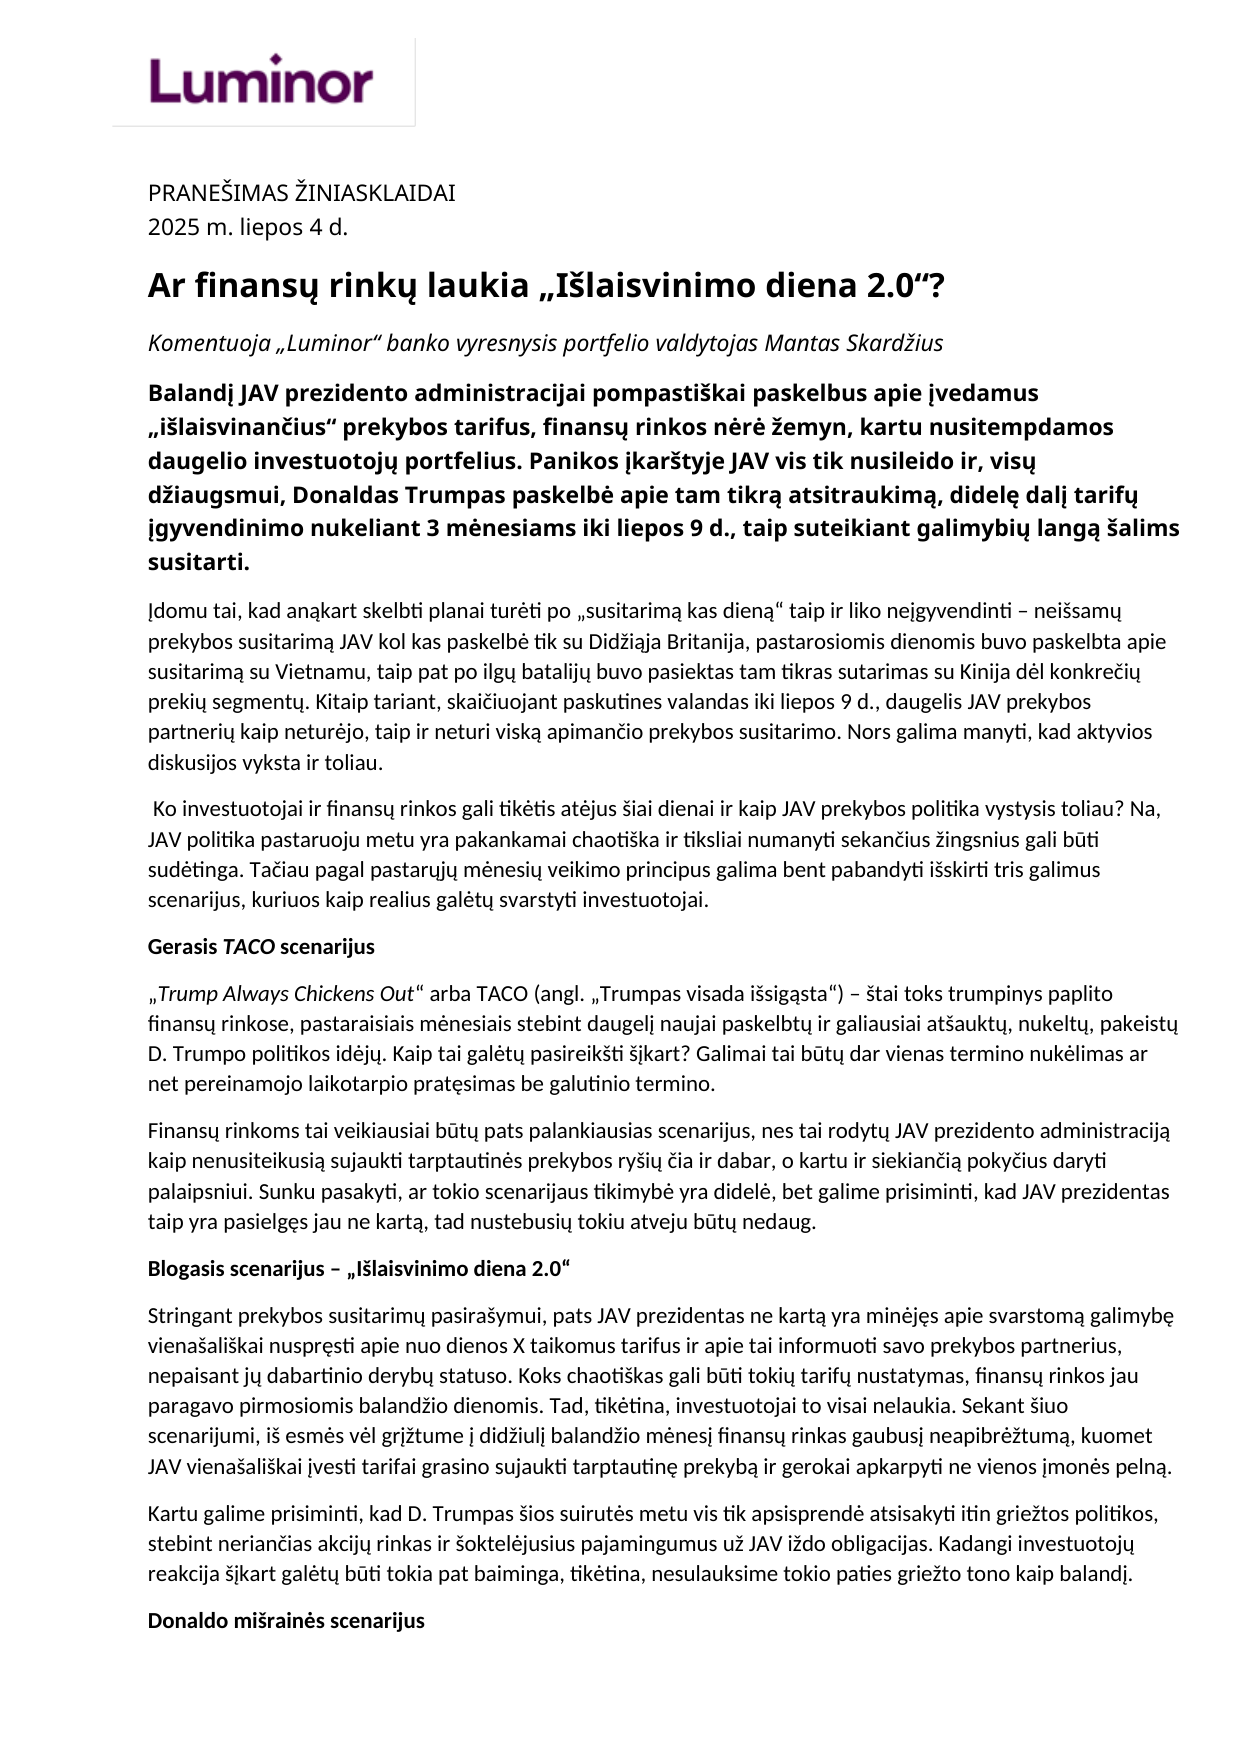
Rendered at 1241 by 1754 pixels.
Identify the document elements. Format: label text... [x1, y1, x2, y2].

text PRANEŠIMAS ŽINIASKLAIDAI 2025 m. liepos 4 d. [148, 177, 1181, 242]
text Blogasis scenarijus – „Išlaisvinimo diena 2.0“ [148, 1254, 1181, 1282]
text Gerasis TACO scenarijus [148, 932, 1181, 960]
text Komentuoja „Luminor“ banko vyresnysis portfelio valdytojas Mantas Skardžius [148, 327, 1181, 358]
text Ko investuotojai ir finansų rinkos gali tikėtis atėjus šiai dienai ir kaip JAV prekybos politika vystysis toliau? Na, JAV politika pastaruoju metu yra pakankamai chaotiška ir tiksliai numanyti sekančius žingsnius gali būti sudėtinga. Tačiau pagal pastarųjų mėnesių veikimo principus galima bent pabandyti išskirti tris galimus scenarijus, kuriuos kaip realius galėtų svarstyti investuotojai. [148, 794, 1181, 913]
text Kartu galime prisiminti, kad D. Trumpas šios suirutės metu vis tik apsisprendė atsisakyti itin griežtos politikos, stebint neriančias akcijų rinkas ir šoktelėjusius pajamingumus už JAV iždo obligacijas. Kadangi investuotojų reakcija šįkart galėtų būti tokia pat baiminga, tikėtina, nesulauksime tokio paties griežto tono kaip balandį. [148, 1499, 1181, 1587]
text Finansų rinkoms tai veikiausiai būtų pats palankiausias scenarijus, nes tai rodytų JAV prezidento administraciją kaip nenusiteikusią sujaukti tarptautinės prekybos ryšių čia ir dabar, o kartu ir siekiančią pokyčius daryti palaipsniui. Sunku pasakyti, ar tokio scenarijaus tikimybė yra didelė, bet galime prisiminti, kad JAV prezidentas taip yra pasielgęs jau ne kartą, tad nustebusių tokiu atveju būtų nedaug. [148, 1116, 1181, 1235]
text „Trump Always Chickens Out“ arba TACO (angl. „Trumpas visada išsigąsta“) – štai toks trumpinys paplito finansų rinkose, pastaraisiais mėnesiais stebint daugelį naujai paskelbtų ir galiausiai atšauktų, nukeltų, pakeistų D. Trumpo politikos idėjų. Kaip tai galėtų pasireikšti šįkart? Galimai tai būtų dar vienas termino nukėlimas ar net pereinamojo laikotarpio pratęsimas be galutinio termino. [148, 979, 1181, 1097]
text Donaldo mišrainės scenarijus [148, 1606, 1181, 1634]
text Įdomu tai, kad anąkart skelbti planai turėti po „susitarimą kas dieną“ taip ir liko neįgyvendinti – neišsamų prekybos susitarimą JAV kol kas paskelbė tik su Didžiąja Britanija, pastarosiomis dienomis buvo paskelbta apie susitarimą su Vietnamu, taip pat po ilgų batalijų buvo pasiektas tam tikras sutarimas su Kinija dėl konkrečių prekių segmentų. Kitaip tariant, skaičiuojant paskutines valandas iki liepos 9 d., daugelis JAV prekybos partnerių kaip neturėjo, taip ir neturi viską apimančio prekybos susitarimo. Nors galima manyti, kad aktyvios diskusijos vyksta ir toliau. [148, 597, 1181, 776]
text Balandį JAV prezidento administracijai pompastiškai paskelbus apie įvedamus „išlaisvinančius“ prekybos tarifus, finansų rinkos nėrė žemyn, kartu nusitempdamos daugelio investuotojų portfelius. Panikos įkarštyje JAV vis tik nusileido ir, visų džiaugsmui, Donaldas Trumpas paskelbė apie tam tikrą atsitraukimą, didelę dalį tarifų įgyvendinimo nukeliant 3 mėnesiams iki liepos 9 d., taip suteikiant galimybių langą šalims susitarti. [148, 377, 1181, 577]
text Stringant prekybos susitarimų pasirašymui, pats JAV prezidentas ne kartą yra minėjęs apie svarstomą galimybę vienašališkai nuspręsti apie nuo dienos X taikomus tarifus ir apie tai informuoti savo prekybos partnerius, nepaisant jų dabartinio derybų statuso. Koks chaotiškas gali būti tokių tarifų nustatymas, finansų rinkos jau paragavo pirmosiomis balandžio dienomis. Tad, tikėtina, investuotojai to visai nelaukia. Sekant šiuo scenarijumi, iš esmės vėl grįžtume į didžiulį balandžio mėnesį finansų rinkas gaubusį neapibrėžtumą, kuomet JAV vienašališkai įvesti tarifai grasino sujaukti tarptautinę prekybą ir gerokai apkarpyti ne vienos įmonės pelną. [148, 1301, 1181, 1480]
text Ar finansų rinkų laukia „Išlaisvinimo diena 2.0“? [148, 261, 1181, 307]
picture [112, 38, 417, 128]
